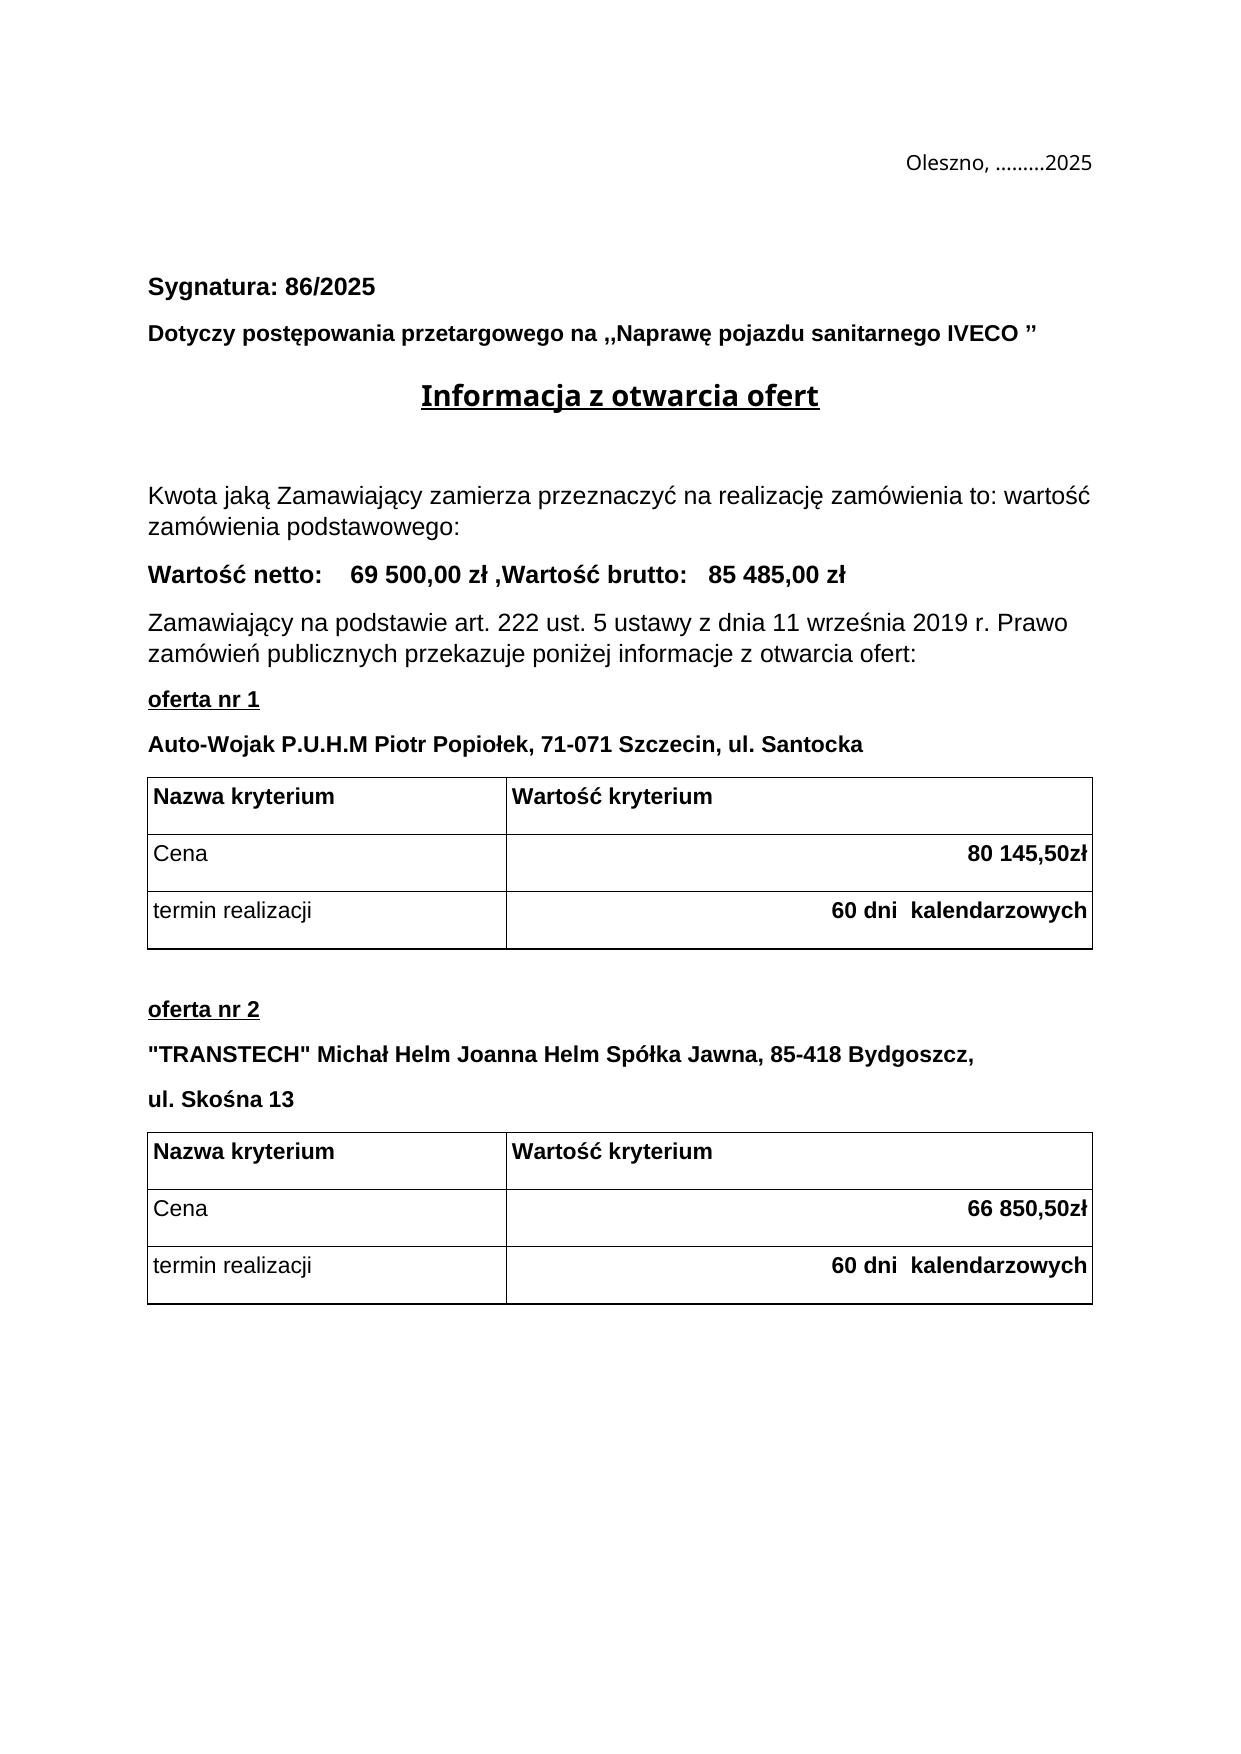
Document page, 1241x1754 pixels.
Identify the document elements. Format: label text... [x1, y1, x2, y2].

text Dotyczy postępowania przetargowego na ,,Naprawę pojazdu sanitarnego IVECO ’’ [148, 320, 1093, 346]
text Kwota jaką Zamawiający zamierza przeznaczyć na realizację zamówienia to: wartość zamówienia podstawowego: [148, 481, 1093, 541]
table_cell termin realizacji [148, 892, 506, 948]
text oferta nr 2 [148, 996, 1093, 1023]
table_header Wartość kryterium [507, 778, 1092, 834]
text "TRANSTECH" Michał Helm Joanna Helm Spółka Jawna, 85-418 Bydgoszcz, [148, 1041, 1093, 1068]
table_cell 60 dni kalendarzowych [507, 892, 1092, 948]
text Zamawiający na podstawie art. 222 ust. 5 ustawy z dnia 11 września 2019 r. Prawo zamówień publicznych przekazuje poniżej informacje z otwarcia ofert: [148, 608, 1093, 667]
text Auto-Wojak P.U.H.M Piotr Popiołek, 71-071 Szczecin, ul. Santocka [148, 731, 1093, 758]
table_header Nazwa kryterium [148, 778, 506, 834]
text oferta nr 1 [148, 686, 1093, 713]
text Wartość netto: 69 500,00 zł ,Wartość brutto: 85 485,00 zł [148, 560, 1093, 589]
text ul. Skośna 13 [148, 1086, 1093, 1113]
text Oleszno, ……...2025 [148, 148, 1093, 176]
text Informacja z otwarcia ofert [148, 375, 1093, 414]
table_cell Cena [148, 835, 506, 891]
table_header Nazwa kryterium [148, 1133, 506, 1189]
table_header Wartość kryterium [507, 1133, 1092, 1189]
table_cell 66 850,50zł [507, 1190, 1092, 1246]
table_cell 80 145,50zł [507, 835, 1092, 891]
table_cell 60 dni kalendarzowych [507, 1247, 1092, 1303]
table_cell Cena [148, 1190, 506, 1246]
text Sygnatura: 86/2025 [148, 272, 1093, 301]
table_cell termin realizacji [148, 1247, 506, 1303]
